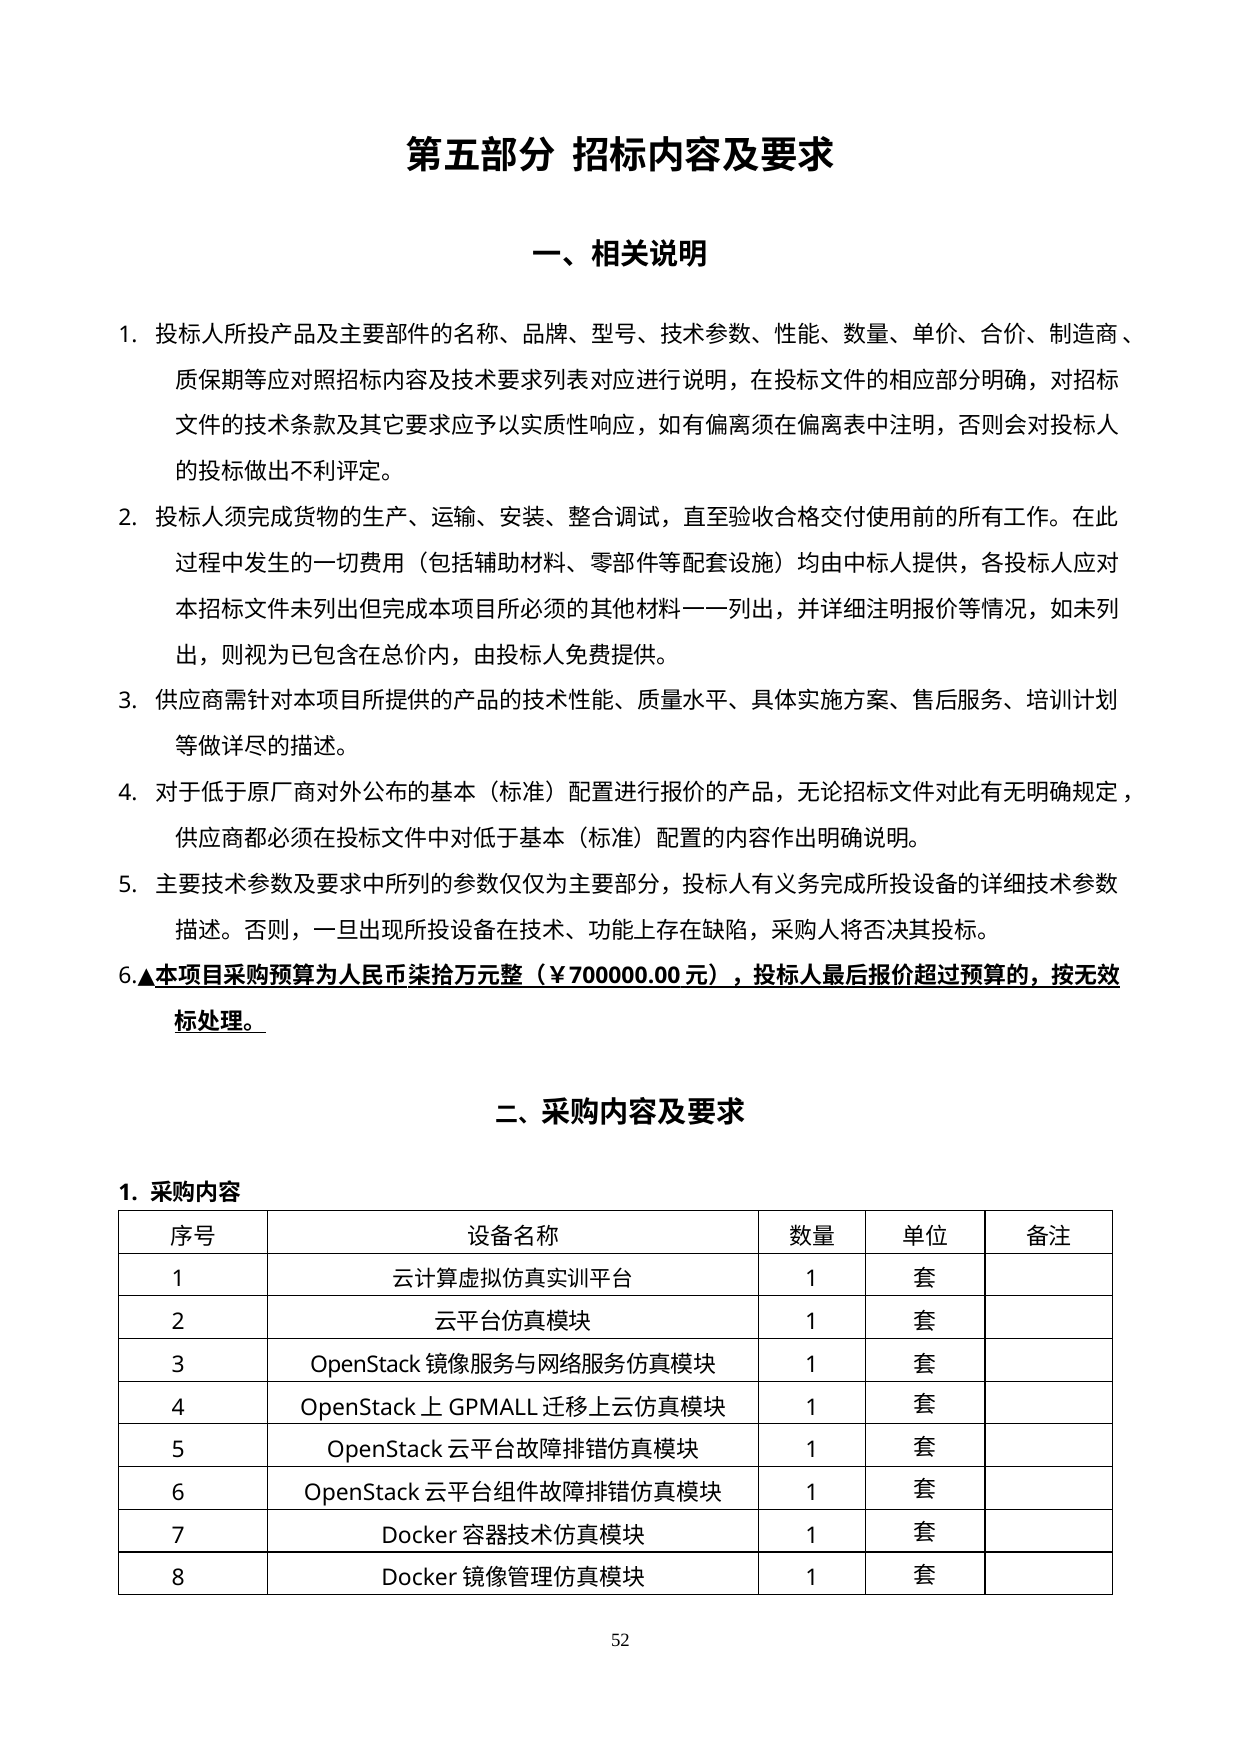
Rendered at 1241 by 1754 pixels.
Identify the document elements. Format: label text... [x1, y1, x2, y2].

table_cell OpenStack云平台故障排错仿真模块 [268, 1424, 758, 1466]
text 3. 供应商需针对本项目所提供的产品的技术性能、质量水平、具体实施方案、售后服务、培训计划等做详尽的描述。 [118, 672, 1122, 764]
table_cell 套 [866, 1296, 984, 1338]
table_header 设备名称 [268, 1211, 758, 1252]
table_header 备注 [986, 1211, 1112, 1252]
table_cell OpenStack云平台组件故障排错仿真模块 [268, 1467, 758, 1509]
text 1. 采购内容 [118, 1164, 1122, 1210]
subtitle 第五部分 招标内容及要求 [118, 118, 1122, 181]
table_cell [986, 1382, 1112, 1423]
table_cell 套 [866, 1339, 984, 1381]
table_cell 套 [866, 1382, 984, 1423]
table_cell 1 [759, 1296, 865, 1338]
table_cell Docker容器技术仿真模块 [268, 1510, 758, 1551]
text 2. 投标人须完成货物的生产、运输、安装、整合调试，直至验收合格交付使用前的所有工作。在此过程中发生的一切费用（包括辅助材料、零部件等配套设施）均由中标人提供，各投标人应对本招标文件未列出但完成本项目所必须的其他材料一一列出，并详细注明报价等情况，如未列出，则视为已包含在总价内，由投标人免费提供。 [118, 489, 1122, 672]
table_header 单位 [866, 1211, 984, 1252]
table_cell 套 [866, 1510, 984, 1551]
table_cell 1 [759, 1254, 865, 1295]
table_cell [986, 1467, 1112, 1509]
text 6.▲本项目采购预算为人民币柒拾万元整（￥700000.00元），投标人最后报价超过预算的，按无效标处理。 [118, 947, 1122, 1039]
table_cell [986, 1424, 1112, 1466]
table_cell 1 [759, 1382, 865, 1423]
table_header 序号 [119, 1211, 267, 1252]
table_cell [986, 1296, 1112, 1338]
text 1. 投标人所投产品及主要部件的名称、品牌、型号、技术参数、性能、数量、单价、合价、制造商、质保期等应对照招标内容及技术要求列表对应进行说明，在投标文件的相应部分明确，对招标文件的技术条款及其它要求应予以实质性响应，如有偏离须在偏离表中注明，否则会对投标人的投标做出不利评定。 [118, 306, 1122, 489]
table_cell [119, 1467, 267, 1509]
table_cell 1 [759, 1467, 865, 1509]
table_cell [119, 1382, 267, 1423]
table_cell [119, 1553, 267, 1594]
table_cell 套 [866, 1467, 984, 1509]
table_cell [119, 1296, 267, 1338]
table_header 数量 [759, 1211, 865, 1252]
table_cell 套 [866, 1254, 984, 1295]
table_cell [986, 1339, 1112, 1381]
table_cell OpenStack镜像服务与网络服务仿真模块 [268, 1339, 758, 1381]
table_cell 套 [866, 1424, 984, 1466]
text 4. 对于低于原厂商对外公布的基本（标准）配置进行报价的产品，无论招标文件对此有无明确规定，供应商都必须在投标文件中对低于基本（标准）配置的内容作出明确说明。 [118, 764, 1122, 856]
table_cell 1 [759, 1424, 865, 1466]
table_cell Docker镜像管理仿真模块 [268, 1553, 758, 1594]
table_cell [986, 1553, 1112, 1594]
table_cell 1 [759, 1339, 865, 1381]
table_cell 1 [759, 1553, 865, 1594]
table_cell [986, 1510, 1112, 1551]
table_cell 云计算虚拟仿真实训平台 [268, 1254, 758, 1295]
table_cell [119, 1339, 267, 1381]
table_cell [119, 1424, 267, 1466]
text 5. 主要技术参数及要求中所列的参数仅仅为主要部分，投标人有义务完成所投设备的详细技术参数描述。否则，一旦出现所投设备在技术、功能上存在缺陷，采购人将否决其投标。 [118, 856, 1122, 947]
table_cell OpenStack上GPMALL迁移上云仿真模块 [268, 1382, 758, 1423]
table_cell 套 [866, 1553, 984, 1594]
table_cell [986, 1254, 1112, 1295]
table_cell 云平台仿真模块 [268, 1296, 758, 1338]
table_cell [119, 1510, 267, 1551]
subtitle 二、采购内容及要求 [118, 1066, 1122, 1137]
table_cell [119, 1254, 267, 1295]
subtitle 一、相关说明 [118, 208, 1122, 278]
table_cell 1 [759, 1510, 865, 1551]
